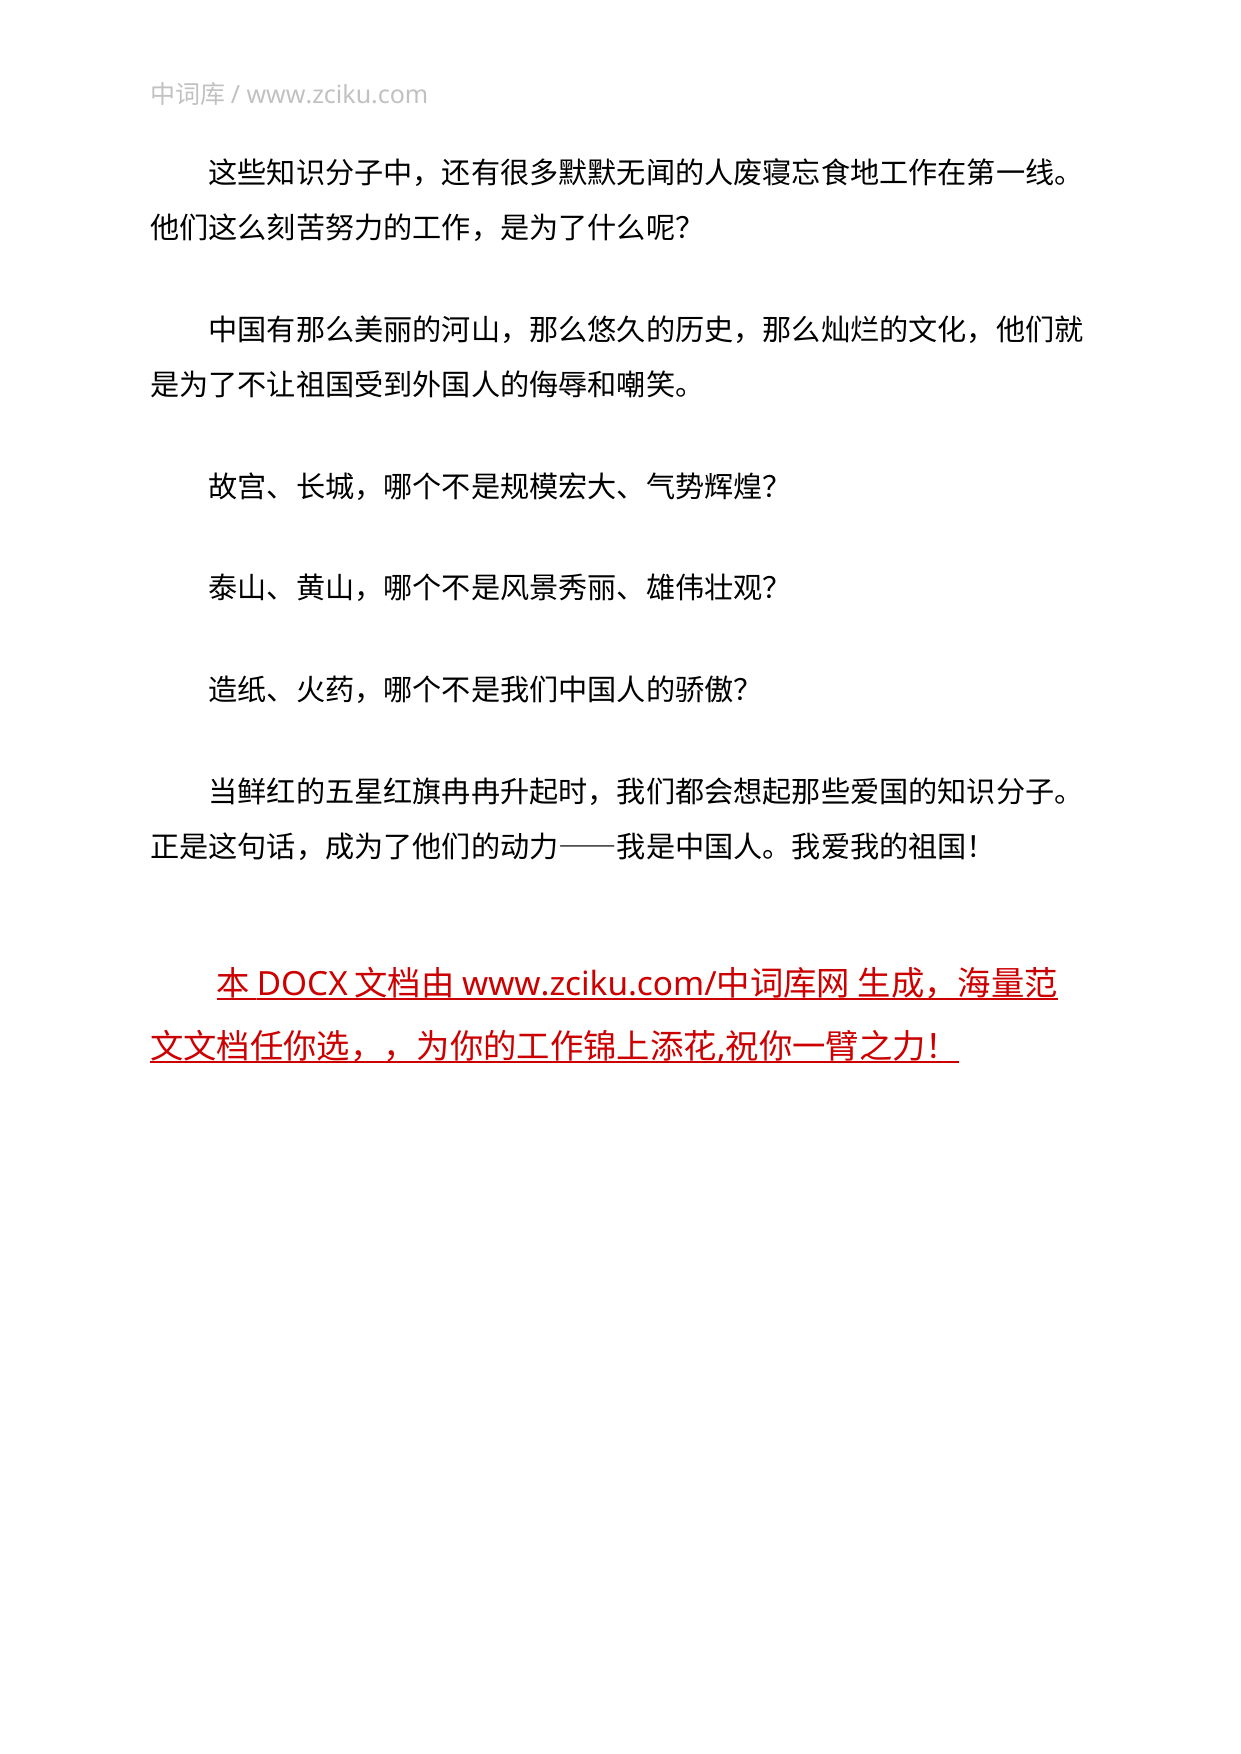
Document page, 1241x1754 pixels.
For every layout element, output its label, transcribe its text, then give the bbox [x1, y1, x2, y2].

text 中国有那么美丽的河山，那么悠久的历史，那么灿烂的文化，他们就是为了不让祖国受到外国人的侮辱和嘲笑。 [150, 307, 1090, 404]
text 本DOCX文档由 www.zciku.com/中词库网 生成，海量范文文档任你选，，为你的工作锦上添花,祝你一臂之力！ [150, 957, 1090, 1068]
text 造纸、火药，哪个不是我们中国人的骄傲？ [150, 667, 1090, 709]
text 泰山、黄山，哪个不是风景秀丽、雄伟壮观？ [150, 565, 1090, 607]
text 当鲜红的五星红旗冉冉升起时，我们都会想起那些爱国的知识分子。正是这句话，成为了他们的动力——我是中国人。我爱我的祖国！ [150, 769, 1090, 866]
text 故宫、长城，哪个不是规模宏大、气势辉煌？ [150, 463, 1090, 506]
text 这些知识分子中，还有很多默默无闻的人废寝忘食地工作在第一线。他们这么刻苦努力的工作，是为了什么呢？ [150, 150, 1090, 247]
